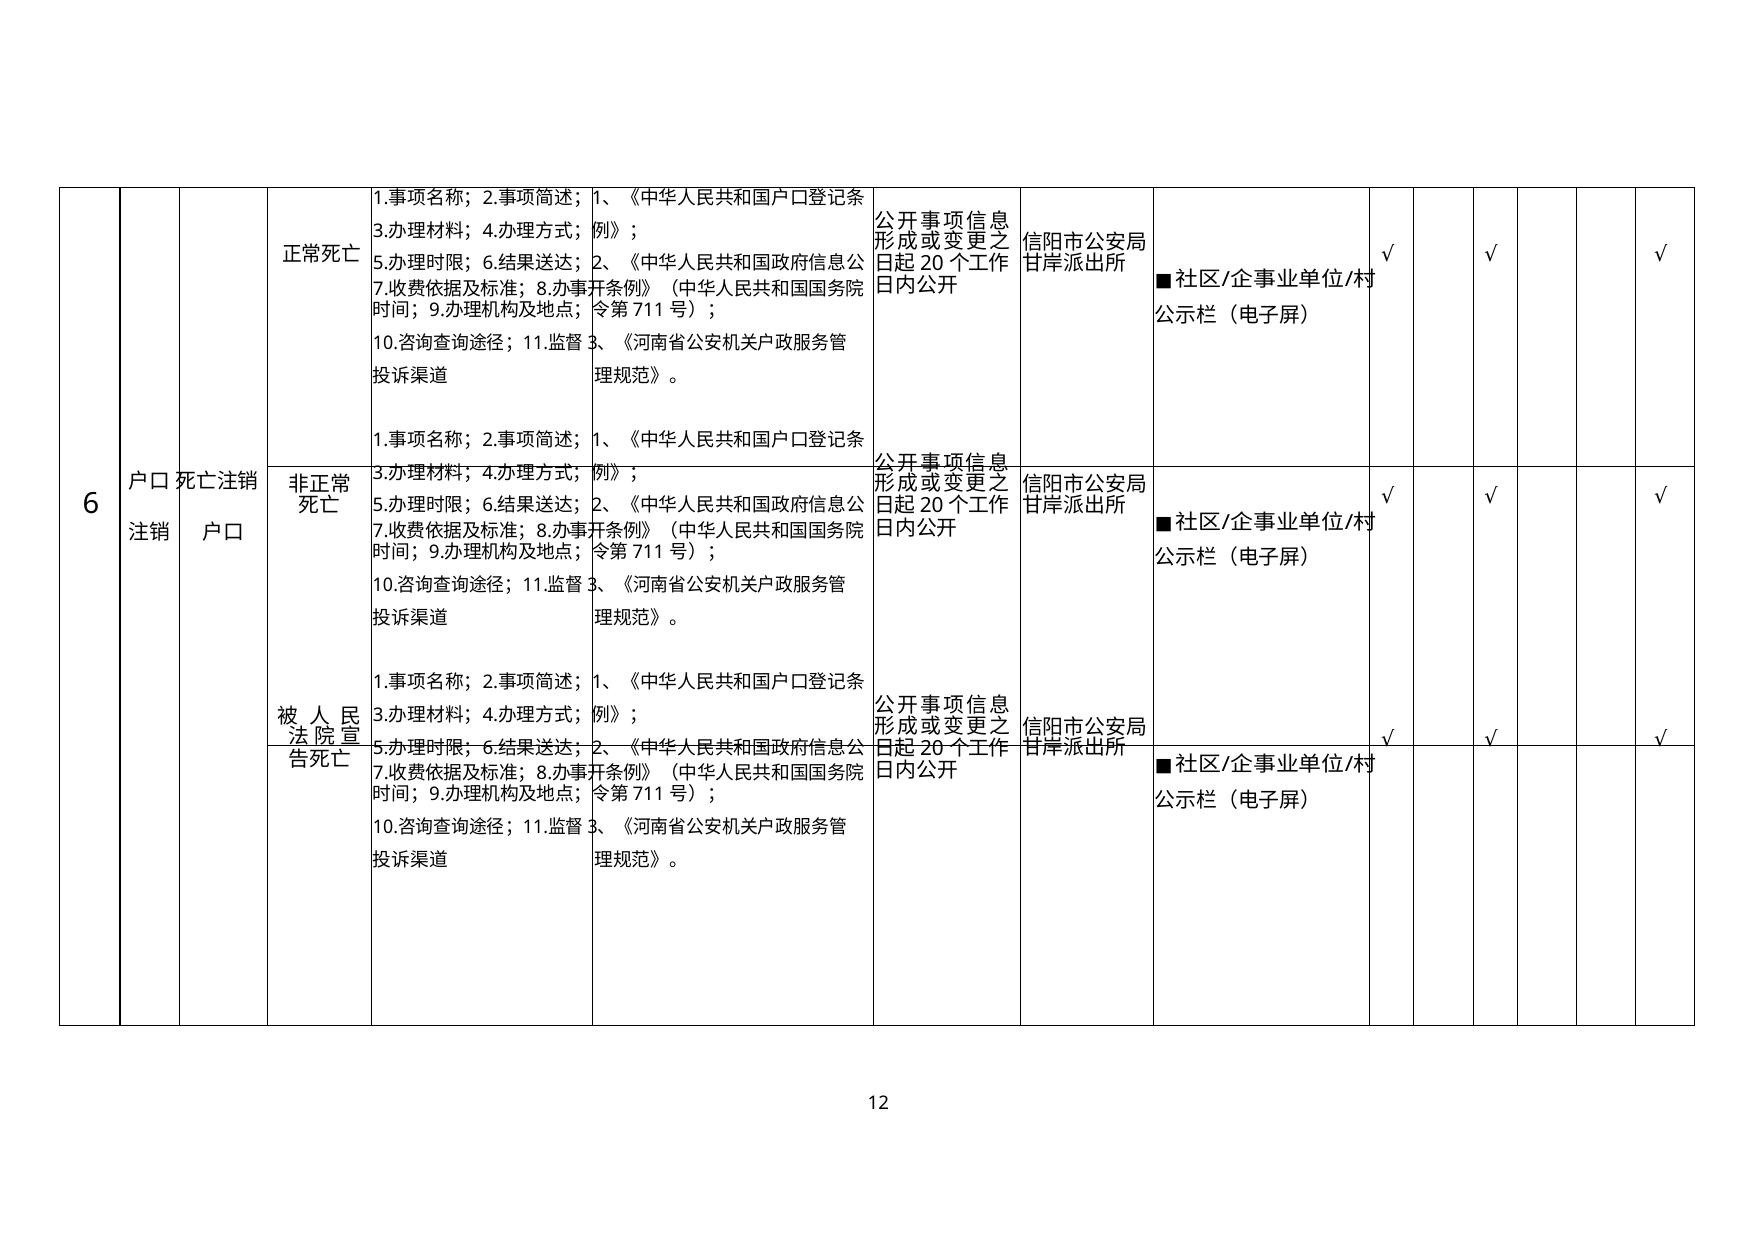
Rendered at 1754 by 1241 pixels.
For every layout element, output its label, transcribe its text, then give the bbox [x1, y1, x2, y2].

subtitle 被人民法院宣告死亡 [278, 706, 361, 772]
text 10.咨询查询途径；11.监督3、《河南省公安机关户政服务管 [373, 806, 872, 841]
subtitle 公开事项信息形成或变更之日起 20 个工作日内公开 [874, 453, 1010, 541]
text 投诉渠道 理规范》。 [373, 841, 1706, 873]
text 10.咨询查询途径；11.监督3、《河南省公安机关户政服务管 [373, 322, 872, 356]
text 信阳市公安局甘岸派出所 [1022, 717, 1147, 761]
text 7.收费依据及标准；8.办事开条例》（中华人民共和国国务院时间；9.办理机构及地点；令第 711 号）； [373, 278, 872, 322]
text 投诉渠道 理规范》。 [373, 356, 1706, 389]
text 非正常死亡 [288, 474, 351, 518]
subtitle 公开事项信息形成或变更之日起 20 个工作日内公开 [874, 695, 1010, 783]
text 信阳市公安局甘岸派出所 [1022, 474, 1147, 518]
text 5.办理时限；6.结果送达；2、《中华人民共和国政府信息公 [372, 486, 871, 518]
text 6 [82, 494, 265, 518]
text 注销 户口 [129, 518, 265, 545]
text 7.收费依据及标准；8.办事开条例》（中华人民共和国国务院时间；9.办理机构及地点；令第 711 号）； [372, 520, 871, 564]
text 3.办理材料；4.办理方式；例》； [372, 453, 871, 486]
text √ √ √ [1381, 237, 1706, 267]
text 公示栏（电子屏） [1154, 776, 1706, 815]
list 社区/企事业单位/村 [1154, 752, 1706, 776]
subtitle 正常死亡 [35, 237, 361, 267]
text √ √ √ [1381, 479, 1706, 509]
text 3.办理材料；4.办理方式；例》； [373, 696, 872, 728]
text 5.办理时限；6.结果送达；2、《中华人民共和国政府信息公 [373, 244, 872, 276]
text 3.办理材料；4.办理方式；例》； [373, 211, 872, 244]
list 社区/企事业单位/村 [1154, 267, 1706, 292]
text 1.事项名称；2.事项简述；1、《中华人民共和国户口登记条 [373, 661, 872, 696]
subtitle 户口 死亡注销 [129, 468, 265, 494]
text 公示栏（电子屏） [1154, 534, 1706, 572]
text √ √ √ [1381, 722, 1706, 752]
text 1.事项名称；2.事项简述；1、《中华人民共和国户口登记条 [372, 418, 871, 453]
text 7.收费依据及标准；8.办事开条例》（中华人民共和国国务院时间；9.办理机构及地点；令第 711 号）； [373, 762, 872, 806]
list 社区/企事业单位/村 [1154, 509, 1706, 534]
text 5.办理时限；6.结果送达；2、《中华人民共和国政府信息公 [373, 728, 872, 761]
text 公示栏（电子屏） [1154, 292, 1706, 330]
text 投诉渠道 理规范》。 [373, 598, 1706, 631]
text 信阳市公安局甘岸派出所 [1022, 232, 1147, 276]
text 1.事项名称；2.事项简述；1、《中华人民共和国户口登记条 [373, 176, 872, 211]
subtitle 公开事项信息形成或变更之日起 20 个工作日内公开 [874, 211, 1010, 299]
text 10.咨询查询途径；11.监督3、《河南省公安机关户政服务管 [372, 564, 871, 598]
